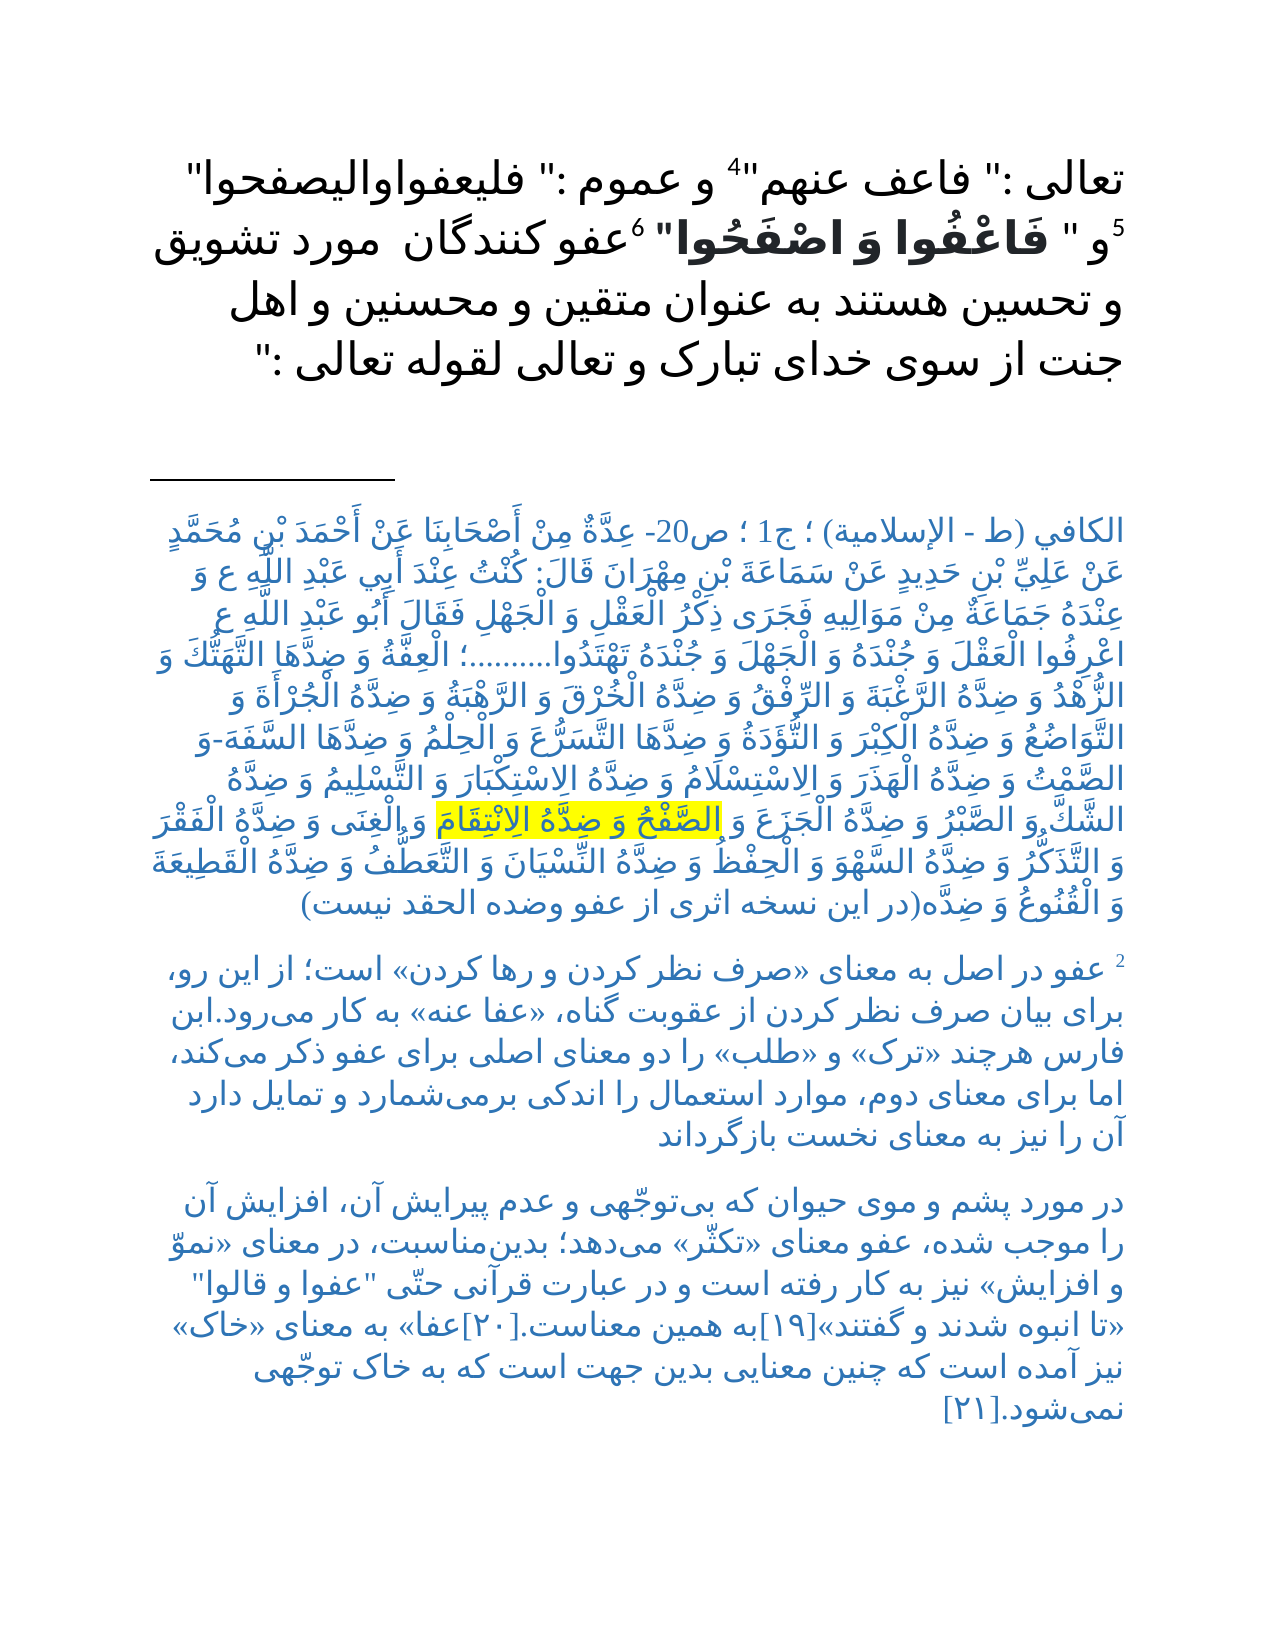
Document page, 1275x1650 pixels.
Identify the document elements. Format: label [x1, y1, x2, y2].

text [150, 150, 1125, 387]
